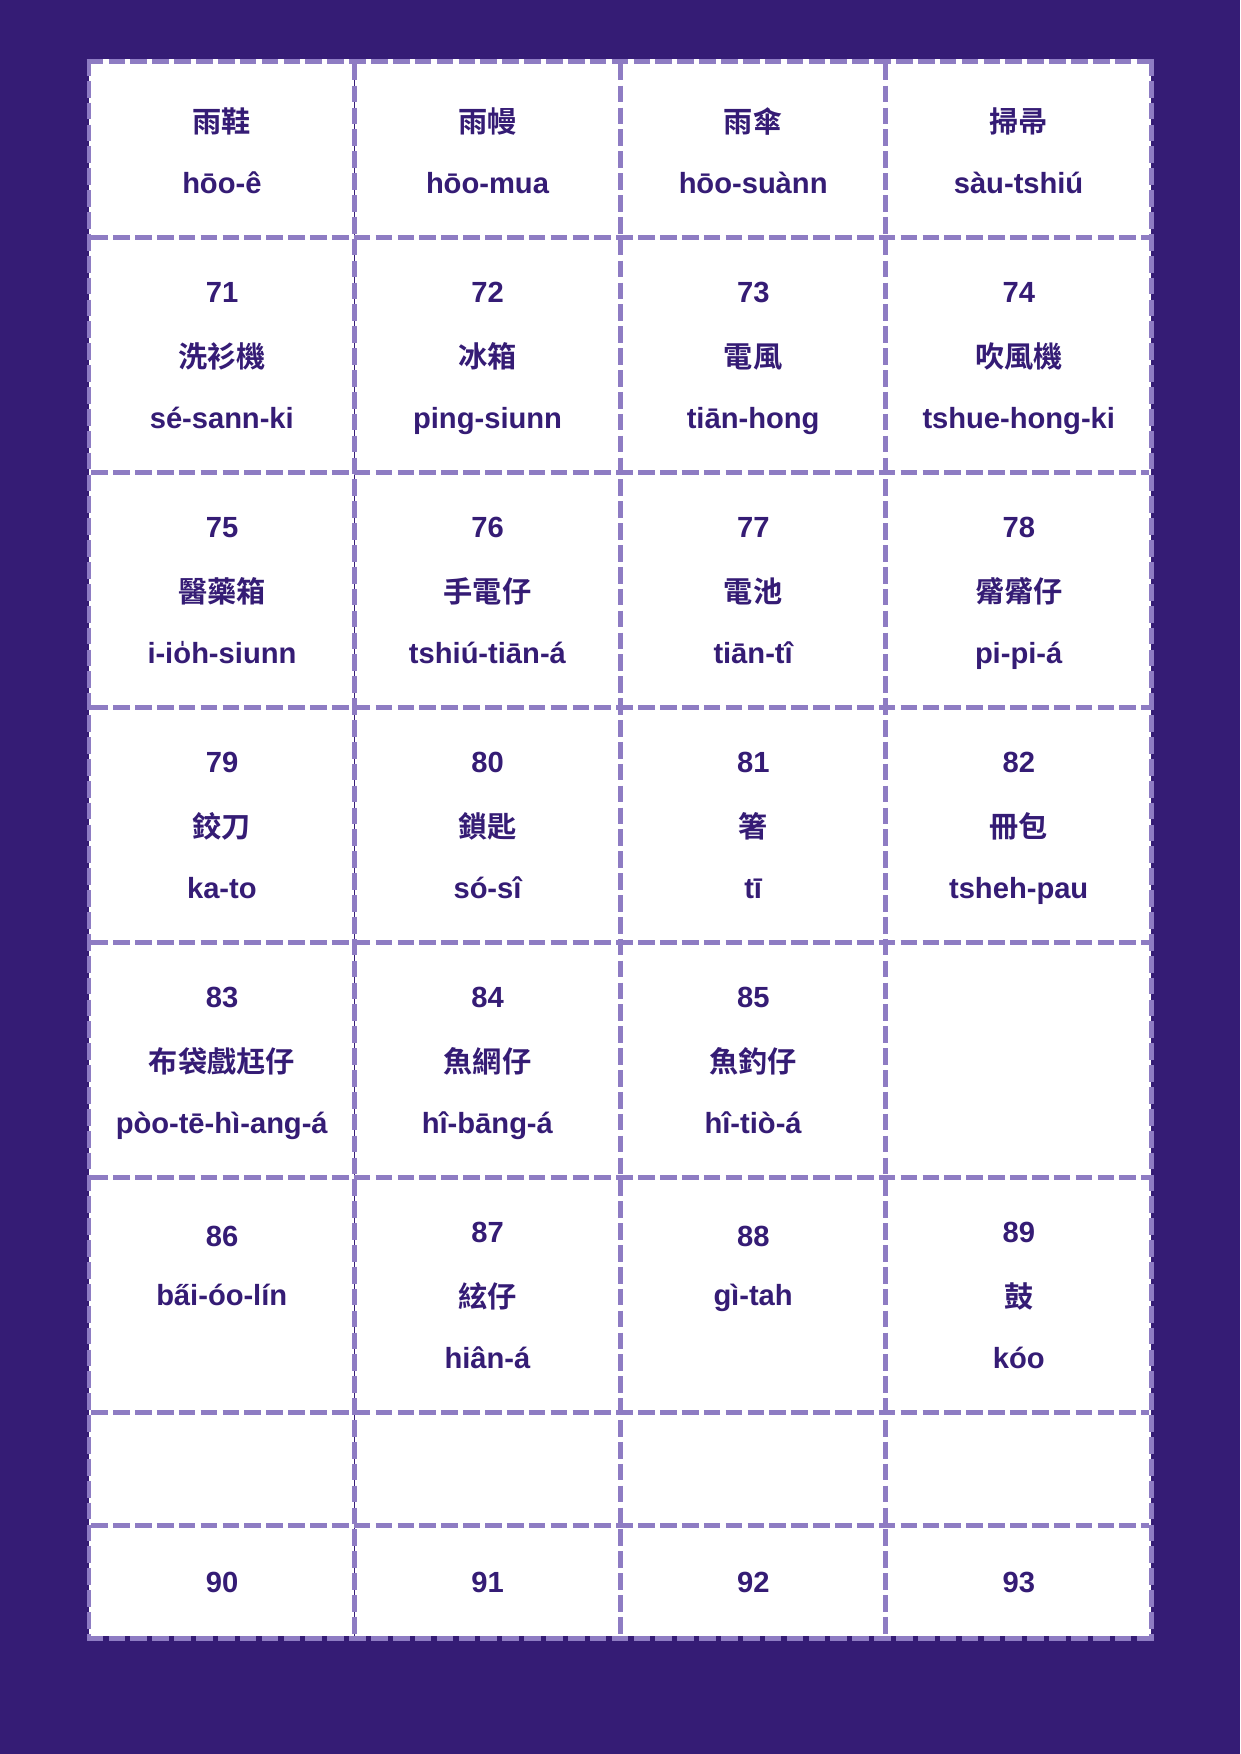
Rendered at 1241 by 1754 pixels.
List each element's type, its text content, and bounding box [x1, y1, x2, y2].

table_cell 71 洗衫機 sé-sann-ki [89, 235, 354, 470]
table_cell 92 la-lí-ooh [620, 1523, 886, 1636]
table_cell 88 gì-tah [620, 1175, 886, 1410]
table_cell 81 箸 tī [620, 705, 886, 940]
table_cell [886, 940, 1151, 1175]
table_cell 83 布袋戲尪仔 pòo-tē-hì-ang-á [89, 940, 354, 1175]
table_cell 80 鎖匙 só-sî [355, 705, 620, 940]
table_cell 67 雨鞋 hōo-ê [89, 59, 354, 235]
table_cell 72 冰箱 ping-siunn [355, 235, 620, 470]
table_cell 70 掃帚 sàu-tshiú [886, 59, 1151, 235]
table_cell 86 ba̋i-óo-lín [89, 1175, 354, 1410]
table_cell 93 mài-khuh [886, 1523, 1151, 1636]
table_cell 75 醫藥箱 i-io̍h-siunn [89, 470, 354, 705]
table_cell 89 鼓 kóo [886, 1175, 1151, 1410]
table_cell 68 雨幔 hōo-mua [355, 59, 620, 235]
table_cell [886, 1410, 1151, 1523]
table_cell [355, 1410, 620, 1523]
table_cell 84 魚網仔 hî-bāng-á [355, 940, 620, 1175]
table_cell 76 手電仔 tshiú-tiān-á [355, 470, 620, 705]
table_cell 77 電池 tiān-tî [620, 470, 886, 705]
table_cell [89, 1523, 354, 1636]
table_cell 87 絃仔 hiân-á [355, 1175, 620, 1410]
table_cell 91 喇叭 lá-pah [355, 1523, 620, 1636]
table_cell 73 電風 tiān-hong [620, 235, 886, 470]
table_cell 69 雨傘 hōo-suànn [620, 59, 886, 235]
table_cell 78 觱觱仔 pi-pi-á [886, 470, 1151, 705]
table_cell [89, 1410, 354, 1523]
table_cell 79 鉸刀 ka-to [89, 705, 354, 940]
table_cell 74 吹風機 tshue-hong-ki [886, 235, 1151, 470]
table_cell 85 魚釣仔 hî-tiò-á [620, 940, 886, 1175]
table_cell [620, 1410, 886, 1523]
table_cell 82 冊包 tsheh-pau [886, 705, 1151, 940]
